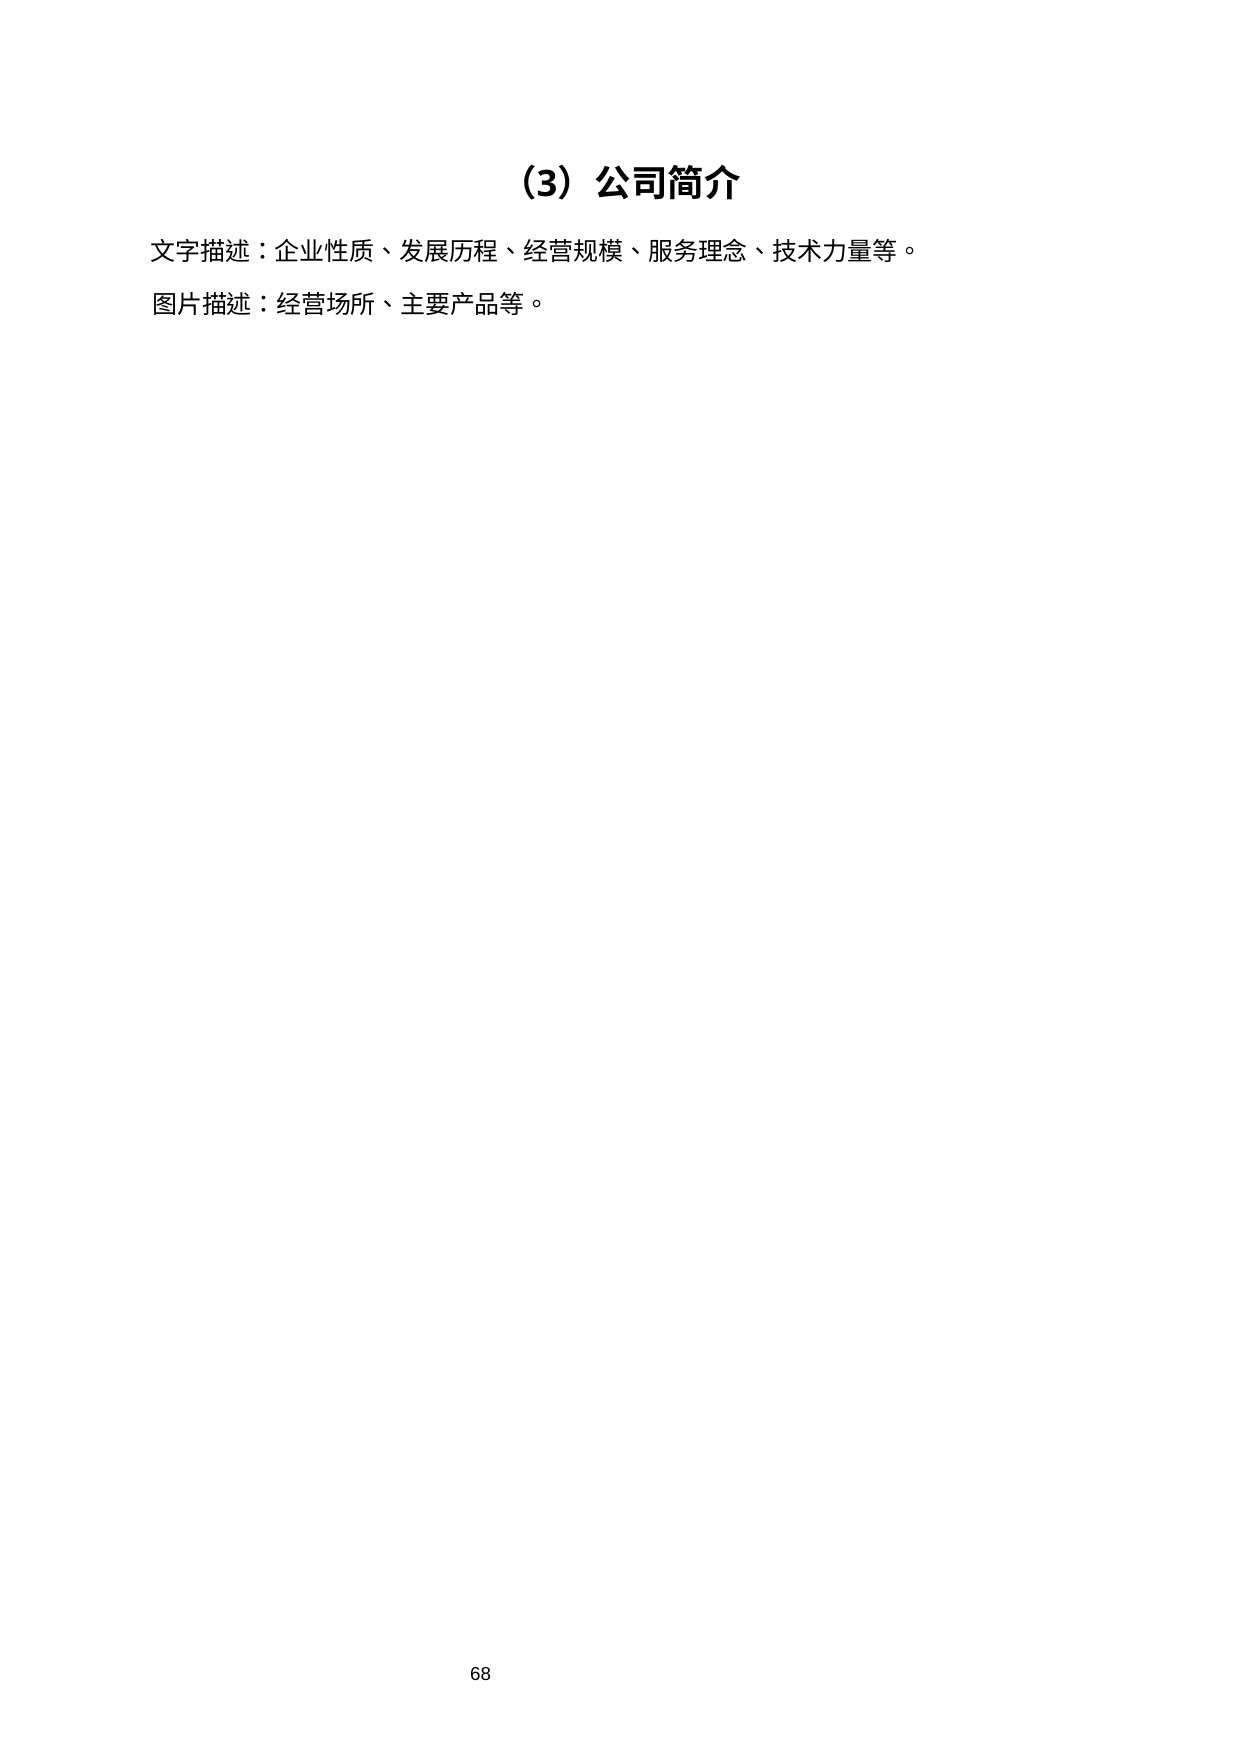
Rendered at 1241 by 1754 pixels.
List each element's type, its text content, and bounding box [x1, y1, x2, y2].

text 图片描述：经营场所、主要产品等。 [152, 287, 1128, 321]
text 文字描述：企业性质、发展历程、经营规模、服务理念、技术力量等。 [150, 234, 1128, 268]
text （3）公司简介 [112, 157, 1128, 207]
